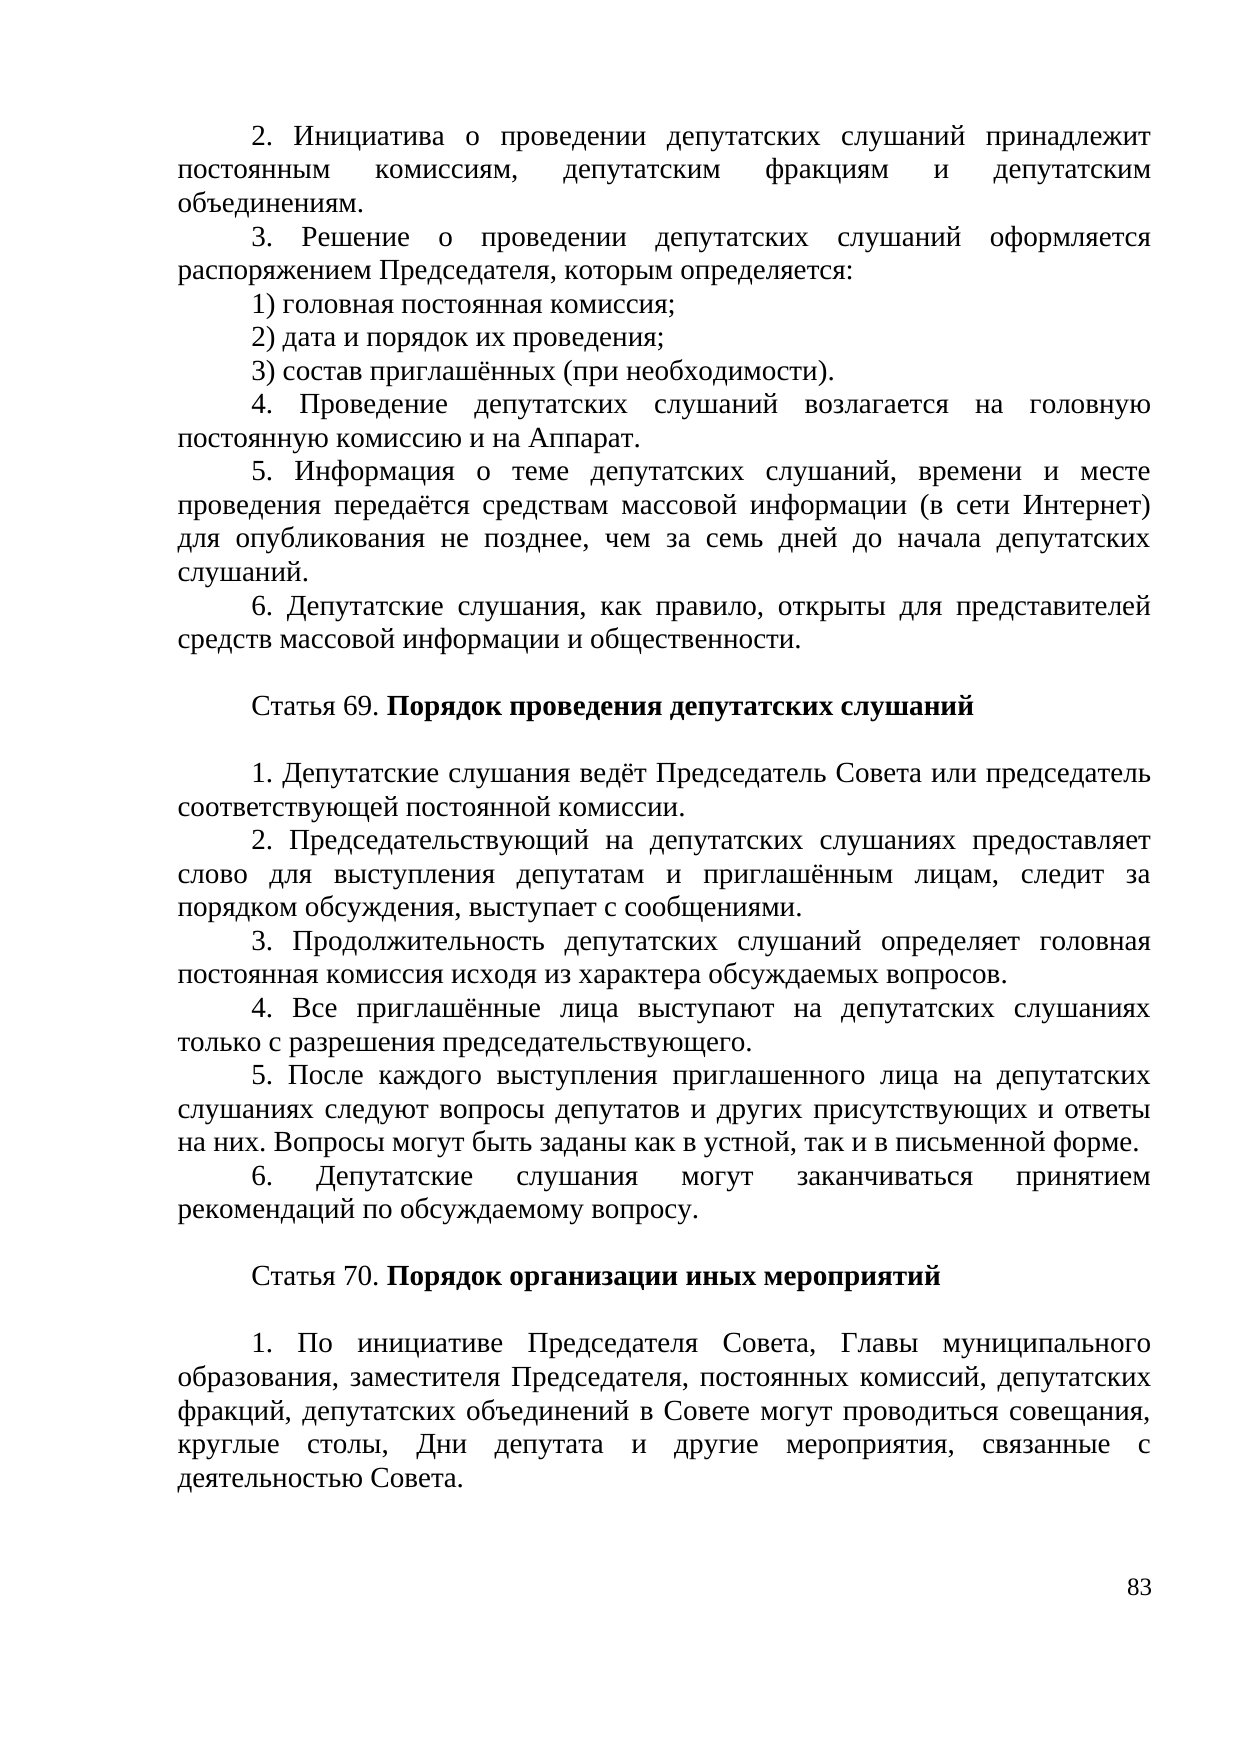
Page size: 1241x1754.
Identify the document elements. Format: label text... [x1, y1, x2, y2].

text 1. Депутатские слушания ведёт Председатель Совета или председатель соответствующей постоянной комиссии. [177, 755, 1152, 822]
text 2. Председательствующий на депутатских слушаниях предоставляет слово для выступления депутатам и приглашённым лицам, следит за порядком обсуждения, выступает с сообщениями. [177, 822, 1152, 923]
text 1. По инициативе Председателя Совета, Главы муниципального образования, заместителя Председателя, постоянных комиссий, депутатских фракций, депутатских объединений в Совете могут проводиться совещания, круглые столы, Дни депутата и другие мероприятия, связанные с деятельностью Совета. [177, 1326, 1152, 1493]
text Статья 69. Порядок проведения депутатских слушаний [177, 688, 1152, 722]
text 6. Депутатские слушания могут заканчиваться принятием рекомендаций по обсуждаемому вопросу. [177, 1158, 1152, 1225]
text 3. Решение о проведении депутатских слушаний оформляется распоряжением Председателя, которым определяется: [177, 219, 1152, 286]
text 3) состав приглашённых (при необходимости). [177, 353, 1152, 386]
text 4. Все приглашённые лица выступают на депутатских слушаниях только с разрешения председательствующего. [177, 990, 1152, 1057]
text 5. Информация о теме депутатских слушаний, времени и месте проведения передаётся средствам массовой информации (в сети Интернет) для опубликования не позднее, чем за семь дней до начала депутатских слушаний. [177, 453, 1152, 588]
text Статья 70. Порядок организации иных мероприятий [177, 1258, 1152, 1292]
text 3. Продолжительность депутатских слушаний определяет головная постоянная комиссия исходя из характера обсуждаемых вопросов. [177, 923, 1152, 990]
text 4. Проведение депутатских слушаний возлагается на головную постоянную комиссию и на Аппарат. [177, 386, 1152, 453]
text 2. Инициатива о проведении депутатских слушаний принадлежит постоянным комиссиям, депутатским фракциям и депутатским объединениям. [177, 118, 1152, 219]
text 6. Депутатские слушания, как правило, открыты для представителей средств массовой информации и общественности. [177, 588, 1152, 655]
text 5. После каждого выступления приглашенного лица на депутатских слушаниях следуют вопросы депутатов и других присутствующих и ответы на них. Вопросы могут быть заданы как в устной, так и в письменной форме. [177, 1057, 1152, 1158]
text 2) дата и порядок их проведения; [177, 319, 1152, 353]
text 1) головная постоянная комиссия; [177, 286, 1152, 319]
